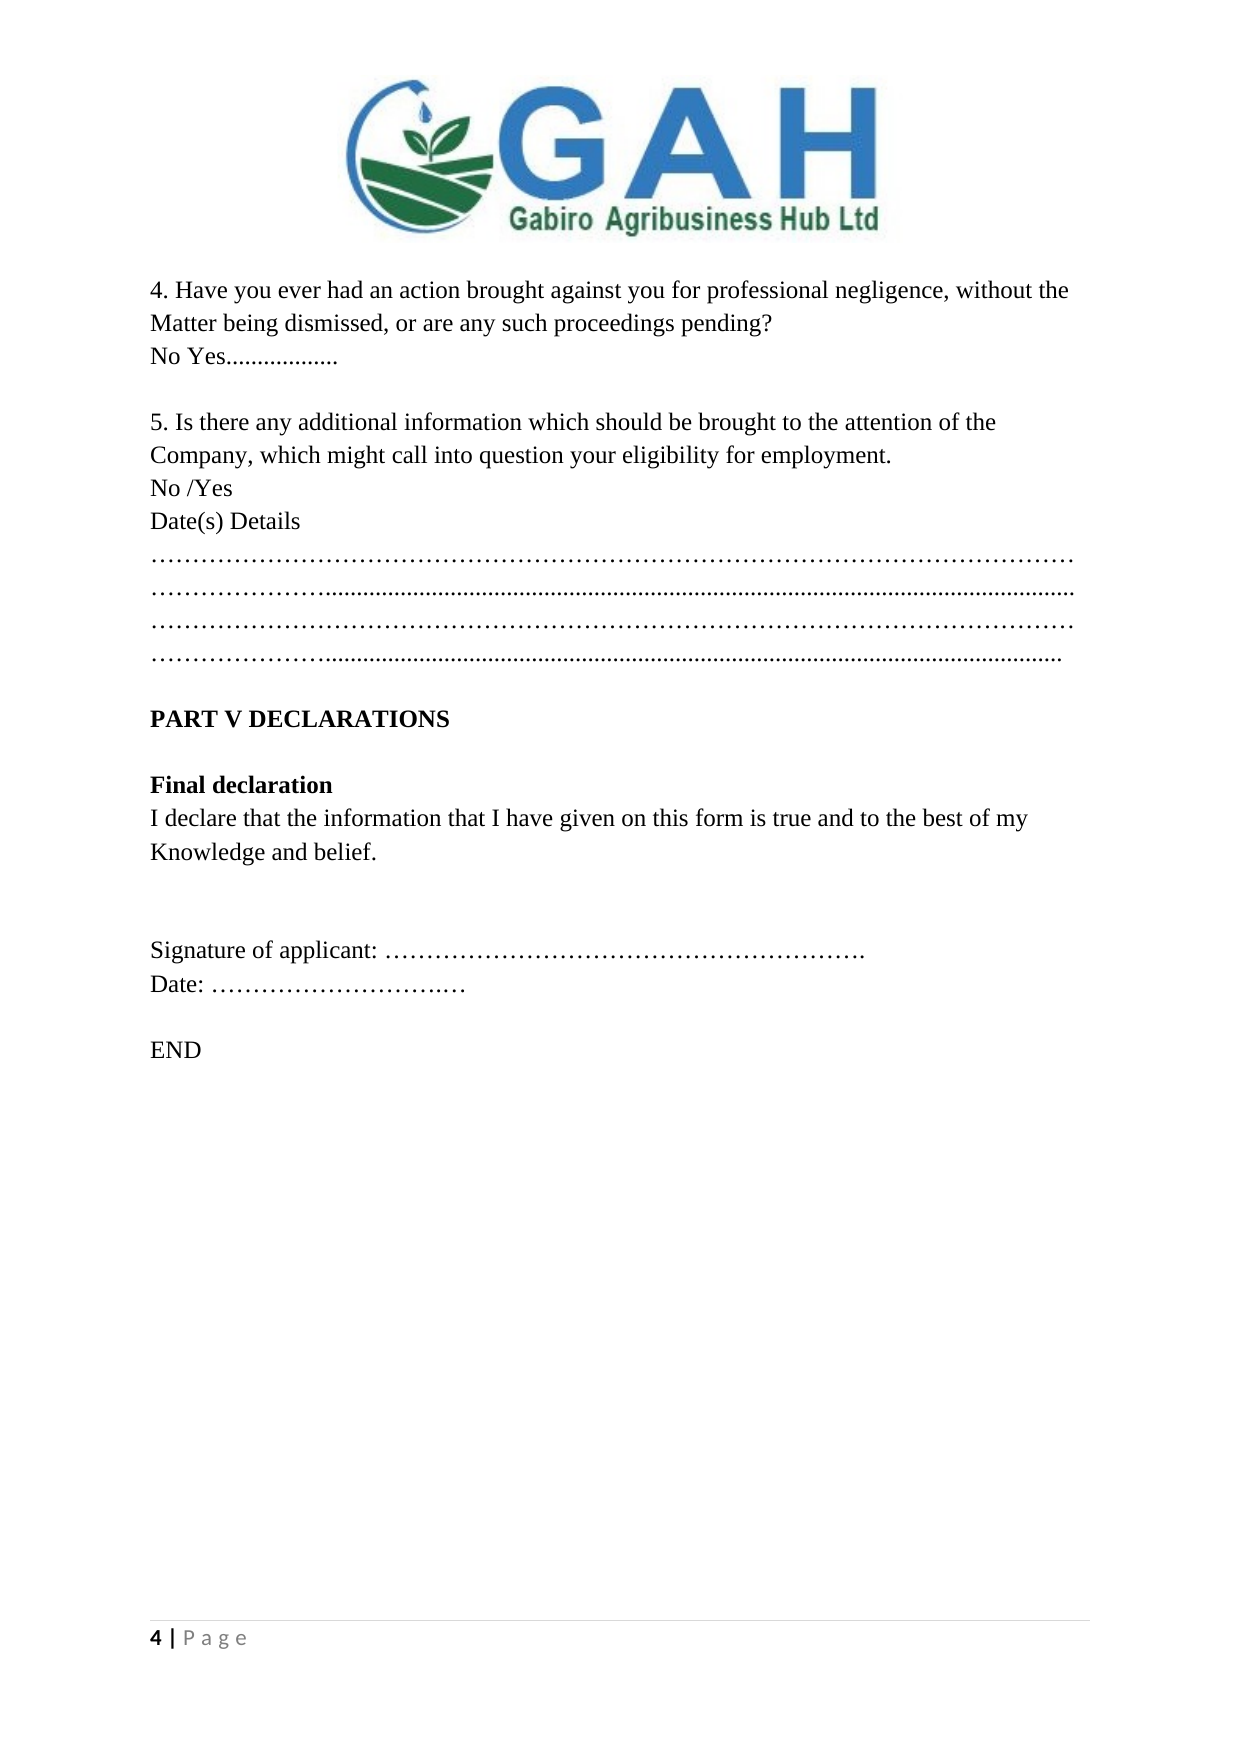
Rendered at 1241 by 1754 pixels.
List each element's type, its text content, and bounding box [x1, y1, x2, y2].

text Matter being dismissed, or are any such proceedings pending? [150, 308, 1090, 337]
text 5. Is there any additional information which should be brought to the attention of the [150, 407, 1090, 436]
text Signature of applicant: …………………………………………………. [150, 936, 1090, 964]
text No Yes.................. [150, 341, 1090, 370]
text ……………………………………………………………………………………………………………………........................................................................................................................ [150, 539, 1090, 601]
text Knowledge and belief. [150, 837, 1090, 865]
text Date(s) Details [150, 506, 1090, 535]
text 4. Have you ever had an action brought against you for professional negligence, without the [150, 275, 1090, 304]
text END [150, 1035, 1090, 1063]
text I declare that the information that I have given on this form is true and to the best of my [150, 803, 1090, 832]
text PART V DECLARATIONS [150, 704, 1090, 733]
text Final declaration [150, 771, 1090, 799]
text No /Yes [150, 473, 1090, 502]
text Date: ……………………….… [150, 969, 1090, 997]
picture [337, 75, 903, 243]
text Company, which might call into question your eligibility for employment. [150, 440, 1090, 469]
text ……………………………………………………………………………………………………………………...................................................................................................................... [150, 605, 1090, 667]
